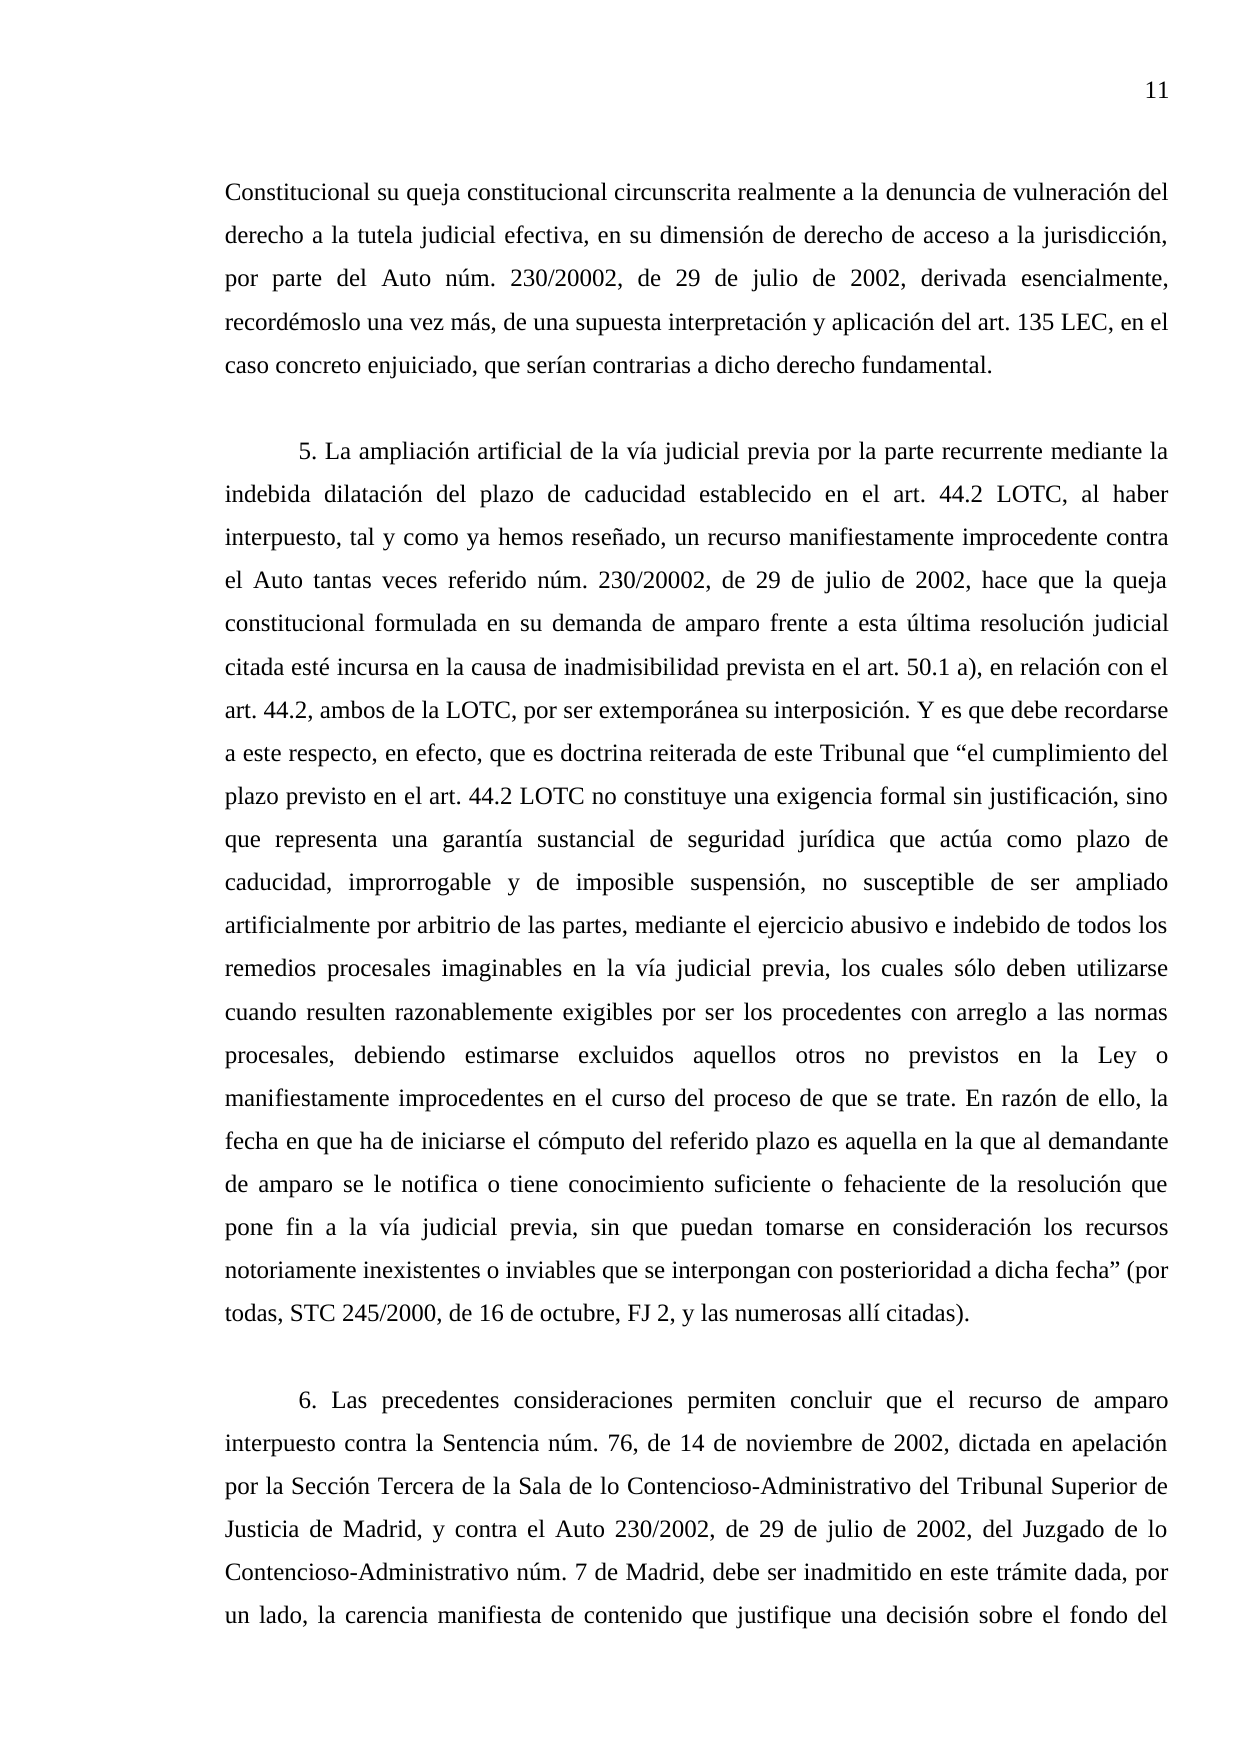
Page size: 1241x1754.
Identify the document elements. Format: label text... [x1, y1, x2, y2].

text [224, 1385, 1169, 1629]
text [224, 177, 1169, 378]
text 5. La ampliación artificial de la vía judicial previa por la parte recurrente mediante la indebida dilatación del plazo de caducidad establecido en el art. 44.2 LOTC, al haber interpuesto, tal y como ya hemos reseñado, un recurso manifiestamente improcedente contra el Auto tantas veces referido núm. 230/20002, de 29 de julio de 2002, hace que la queja constitucional formulada en su demanda de amparo frente a esta última resolución judicial citada esté incursa en la causa de inadmisibilidad prevista en el art. 50.1 a), en relación con el art. 44.2, ambos de la LOTC, por ser extemporánea su interposición. Y es que debe recordarse a este respecto, en efecto, que es doctrina reiterada de este Tribunal que “el cumplimiento del plazo previsto en el art. 44.2 LOTC no constituye una exigencia formal sin justificación, sino que representa una garantía sustancial de seguridad jurídica que actúa como plazo de caducidad, improrrogable y de imposible suspensión, no susceptible de ser ampliado artificialmente por arbitrio de las partes, mediante el ejercicio abusivo e indebido de todos los remedios procesales imaginables en la vía judicial previa, los cuales sólo deben utilizarse cuando resulten razonablemente exigibles por ser los procedentes con arreglo a las normas procesales, debiendo estimarse excluidos aquellos otros no previstos en la Ley o manifiestamente improcedentes en el curso del proceso de que se trate. En razón de ello, la fecha en que ha de iniciarse el cómputo del referido plazo es aquella en la que al demandante de amparo se le notifica o tiene conocimiento suficiente o fehaciente de la resolución que pone fin a la vía judicial previa, sin que puedan tomarse en consideración los recursos notoriamente inexistentes o inviables que se interpongan con posterioridad a dicha fecha” (por todas, STC 245/2000, de 16 de octubre, FJ 2, y las numerosas allí citadas). [224, 436, 1169, 1327]
